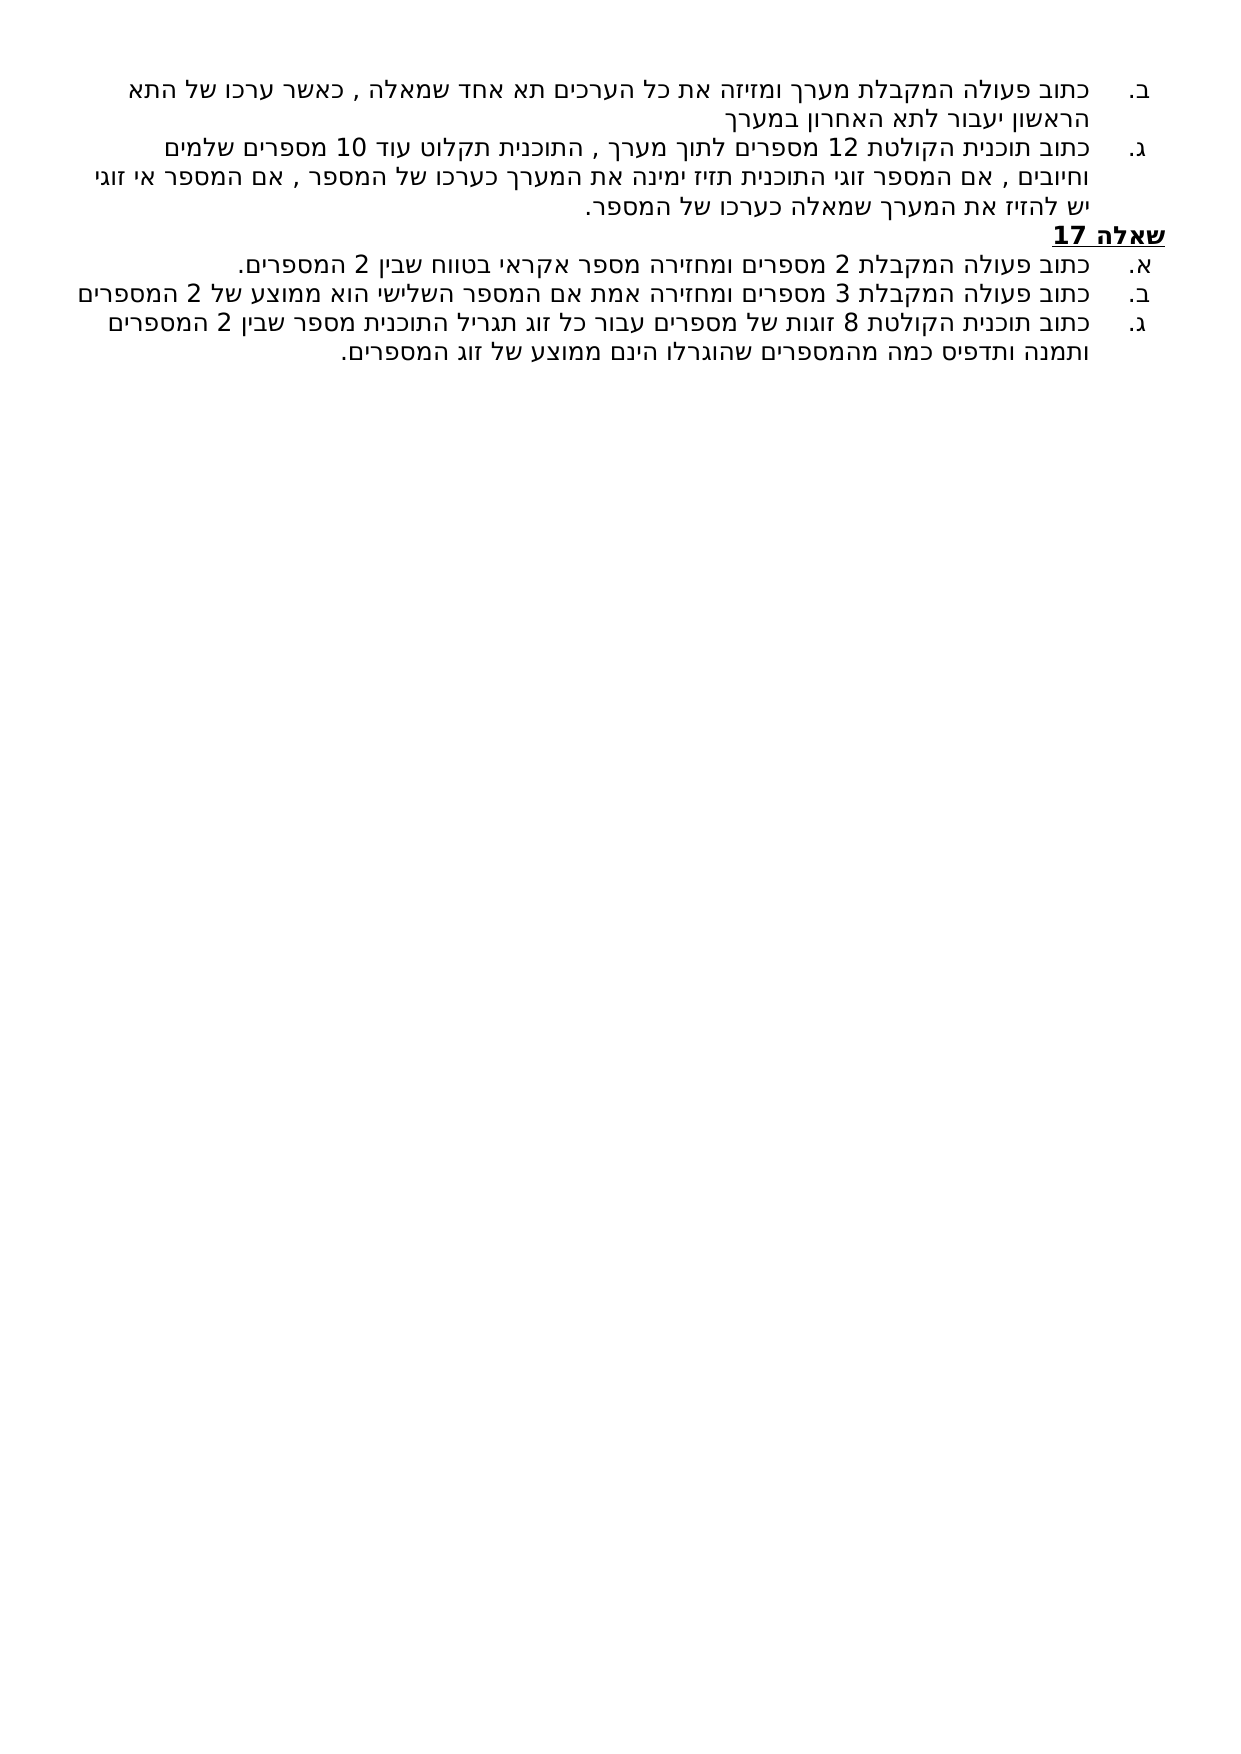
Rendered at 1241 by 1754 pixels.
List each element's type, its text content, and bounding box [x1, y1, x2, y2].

list כתוב פעולה המקבלת 3 מספרים ומחזירה אמת אם המספר השלישי הוא ממוצע של 2 המספרים [75, 279, 1128, 308]
list כתוב תוכנית הקולטת 8 זוגות של מספרים עבור כל זוג תגריל התוכנית מספר שבין 2 המספרים ותמנה ותדפיס כמה מהמספרים שהוגרלו הינם ממוצע של זוג המספרים. [75, 308, 1128, 367]
list כתוב פעולה המקבלת 2 מספרים ומחזירה מספר אקראי בטווח שבין 2 המספרים. [75, 250, 1128, 279]
text שאלה 17 [75, 221, 1165, 250]
list כתוב פעולה המקבלת מערך ומזיזה את כל הערכים תא אחד שמאלה , כאשר ערכו של התא הראשון יעבור לתא האחרון במערך [75, 75, 1128, 133]
list כתוב תוכנית הקולטת 12 מספרים לתוך מערך , התוכנית תקלוט עוד 10 מספרים שלמים וחיובים , אם המספר זוגי התוכנית תזיז ימינה את המערך כערכו של המספר , אם המספר אי זוגי יש להזיז את המערך שמאלה כערכו של המספר. [75, 133, 1128, 221]
